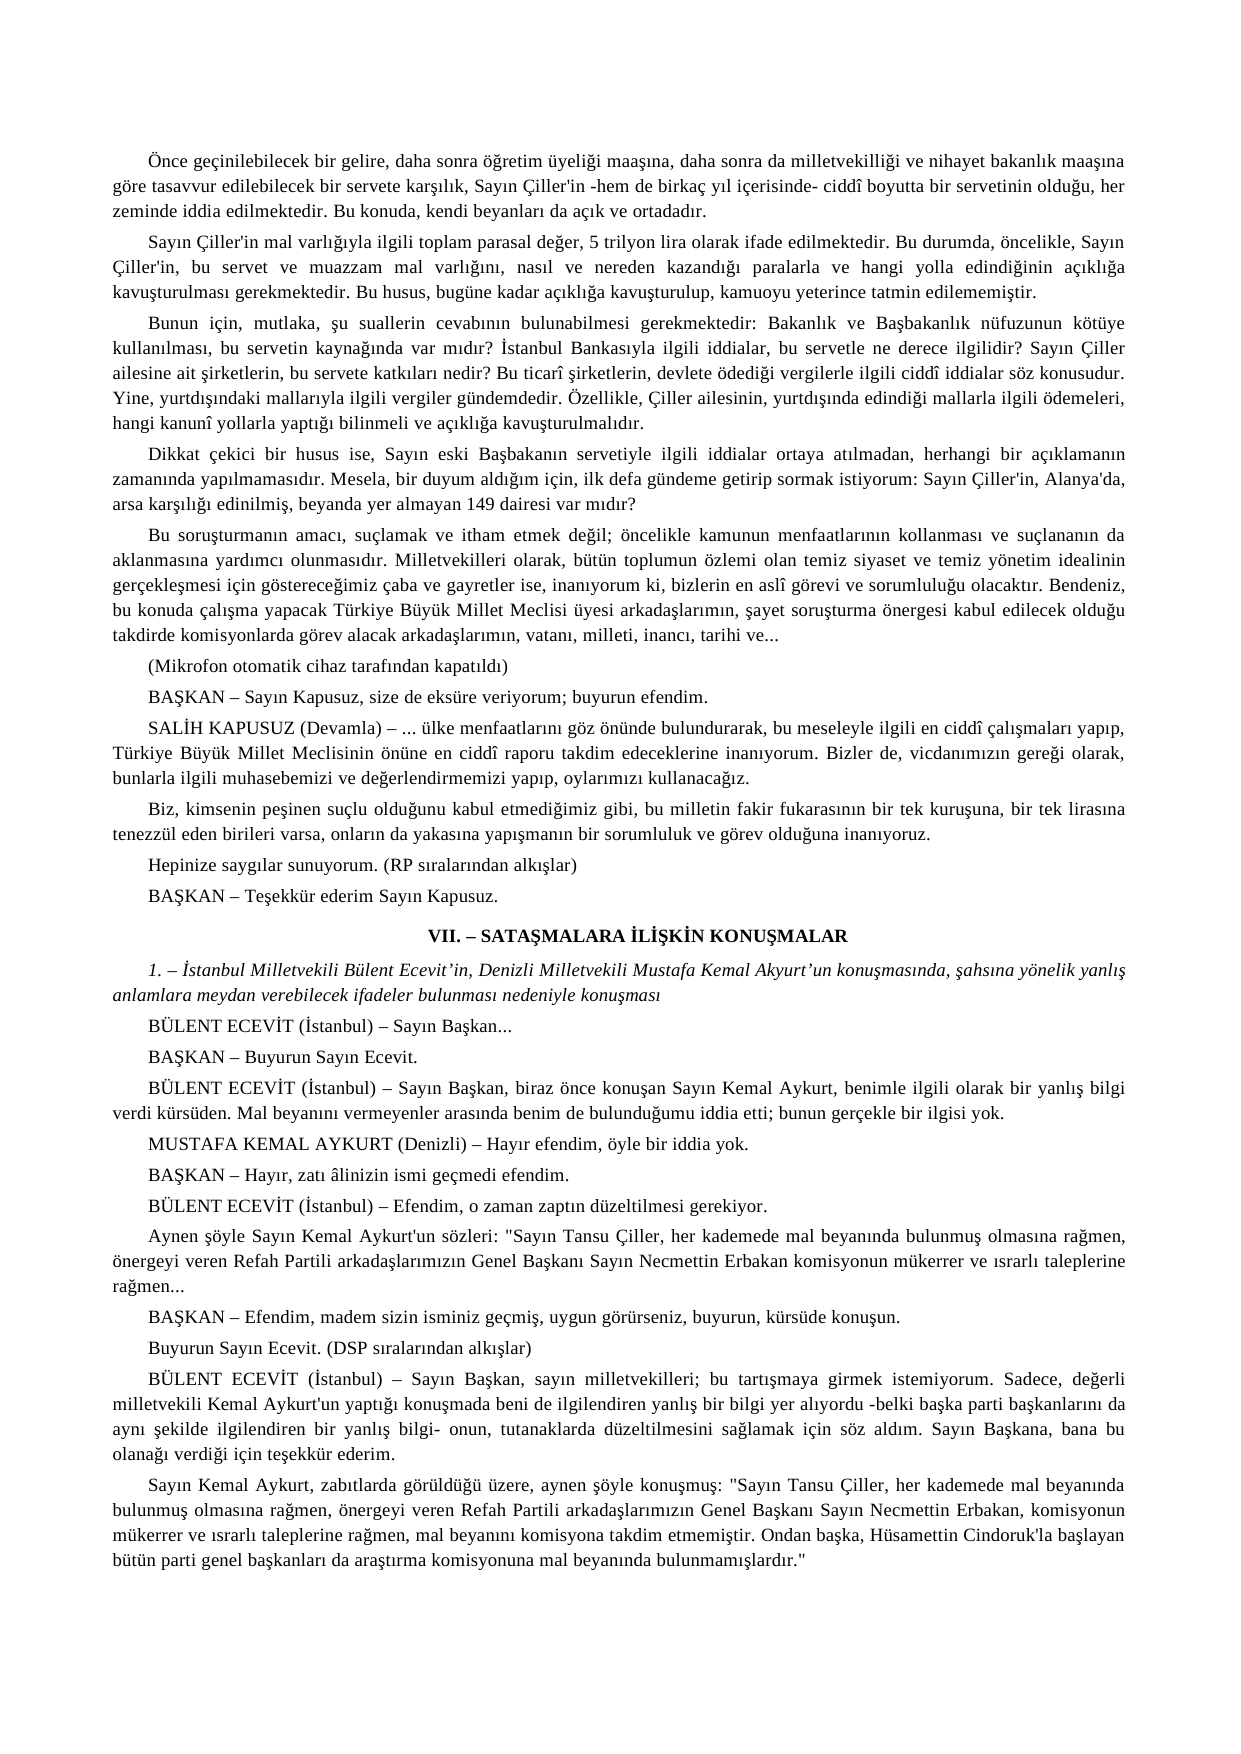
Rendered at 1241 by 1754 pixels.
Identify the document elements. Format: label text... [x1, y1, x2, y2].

text BAŞKAN – Hayır, zatı âlinizin ismi geçmedi efendim. [112, 1161, 1128, 1186]
text SALİH KAPUSUZ (Devamla) – ... ülke menfaatlarını göz önünde bulundurarak, bu meseleyle ilgili en ciddî çalışmaları yapıp, Türkiye Büyük Millet Meclisinin önüne en ciddî raporu takdim edeceklerine inanıyorum. Bizler de, vicdanımızın gereği olarak, bunlarla ilgili muhasebemizi ve değerlendirmemizi yapıp, oylarımızı kullanacağız. [112, 714, 1128, 789]
text Hepinize saygılar sunuyorum. (RP sıralarından alkışlar) [112, 851, 1128, 876]
text BÜLENT ECEVİT (İstanbul) – Efendim, o zaman zaptın düzeltilmesi gerekiyor. [112, 1192, 1128, 1217]
text BÜLENT ECEVİT (İstanbul) – Sayın Başkan... [112, 1012, 1128, 1037]
text BAŞKAN – Teşekkür ederim Sayın Kapusuz. [112, 882, 1128, 907]
text VII. – SATAŞMALARA İLİŞKİN KONUŞMALAR [112, 913, 1128, 950]
text BAŞKAN – Efendim, madem sizin isminiz geçmiş, uygun görürseniz, buyurun, kürsüde konuşun. [112, 1304, 1128, 1329]
text Sayın Kemal Aykurt, zabıtlarda görüldüğü üzere, aynen şöyle konuşmuş: "Sayın Tansu Çiller, her kademede mal beyanında bulunmuş olmasına rağmen, önergeyi veren Refah Partili arkadaşlarımızın Genel Başkanı Sayın Necmettin Erbakan, komisyonun mükerrer ve ısrarlı taleplerine rağmen, mal beyanını komisyona takdim etmemiştir. Ondan başka, Hüsamettin Cindoruk'la başlayan bütün parti genel başkanları da araştırma komisyonuna mal beyanında bulunmamışlardır." [112, 1472, 1128, 1572]
text BAŞKAN – Sayın Kapusuz, size de eksüre veriyorum; buyurun efendim. [112, 683, 1128, 708]
text MUSTAFA KEMAL AYKURT (Denizli) – Hayır efendim, öyle bir iddia yok. [112, 1130, 1128, 1155]
text BÜLENT ECEVİT (İstanbul) – Sayın Başkan, biraz önce konuşan Sayın Kemal Aykurt, benimle ilgili olarak bir yanlış bilgi verdi kürsüden. Mal beyanını vermeyenler arasında benim de bulunduğumu iddia etti; bunun gerçekle bir ilgisi yok. [112, 1074, 1128, 1124]
text BAŞKAN – Buyurun Sayın Ecevit. [112, 1043, 1128, 1068]
text Biz, kimsenin peşinen suçlu olduğunu kabul etmediğimiz gibi, bu milletin fakir fukarasının bir tek kuruşuna, bir tek lirasına tenezzül eden birileri varsa, onların da yakasına yapışmanın bir sorumluluk ve görev olduğuna inanıyoruz. [112, 795, 1128, 845]
text BÜLENT ECEVİT (İstanbul) – Sayın Başkan, sayın milletvekilleri; bu tartışmaya girmek istemiyorum. Sadece, değerli milletvekili Kemal Aykurt'un yaptığı konuşmada beni de ilgilendiren yanlış bir bilgi yer alıyordu -belki başka parti başkanlarını da aynı şekilde ilgilendiren bir yanlış bilgi- onun, tutanaklarda düzeltilmesini sağlamak için söz aldım. Sayın Başkana, bana bu olanağı verdiği için teşekkür ederim. [112, 1366, 1128, 1466]
text Önce geçinilebilecek bir gelire, daha sonra öğretim üyeliği maaşına, daha sonra da milletvekilliği ve nihayet bakanlık maaşına göre tasavvur edilebilecek bir servete karşılık, Sayın Çiller'in -hem de birkaç yıl içerisinde- ciddî boyutta bir servetinin olduğu, her zeminde iddia edilmektedir. Bu konuda, kendi beyanları da açık ve ortadadır. [112, 148, 1128, 223]
text 1. – İstanbul Milletvekili Bülent Ecevit’in, Denizli Milletvekili Mustafa Kemal Akyurt’un konuşmasında, şahsına yönelik yanlış anlamlara meydan verebilecek ifadeler bulunması nedeniyle konuşması [112, 956, 1128, 1006]
text (Mikrofon otomatik cihaz tarafından kapatıldı) [112, 652, 1128, 677]
text Dikkat çekici bir husus ise, Sayın eski Başbakanın servetiyle ilgili iddialar ortaya atılmadan, herhangi bir açıklamanın zamanında yapılmamasıdır. Mesela, bir duyum aldığım için, ilk defa gündeme getirip sormak istiyorum: Sayın Çiller'in, Alanya'da, arsa karşılığı edinilmiş, beyanda yer almayan 149 dairesi var mıdır? [112, 440, 1128, 515]
text Bunun için, mutlaka, şu suallerin cevabının bulunabilmesi gerekmektedir: Bakanlık ve Başbakanlık nüfuzunun kötüye kullanılması, bu servetin kaynağında var mıdır? İstanbul Bankasıyla ilgili iddialar, bu servetle ne derece ilgilidir? Sayın Çiller ailesine ait şirketlerin, bu servete katkıları nedir? Bu ticarî şirketlerin, devlete ödediği vergilerle ilgili ciddî iddialar söz konusudur. Yine, yurtdışındaki mallarıyla ilgili vergiler gündemdedir. Özellikle, Çiller ailesinin, yurtdışında edindiği mallarla ilgili ödemeleri, hangi kanunî yollarla yaptığı bilinmeli ve açıklığa kavuşturulmalıdır. [112, 309, 1128, 434]
text Sayın Çiller'in mal varlığıyla ilgili toplam parasal değer, 5 trilyon lira olarak ifade edilmektedir. Bu durumda, öncelikle, Sayın Çiller'in, bu servet ve muazzam mal varlığını, nasıl ve nereden kazandığı paralarla ve hangi yolla edindiğinin açıklığa kavuşturulması gerekmektedir. Bu husus, bugüne kadar açıklığa kavuşturulup, kamuoyu yeterince tatmin edilememiştir. [112, 228, 1128, 303]
text Aynen şöyle Sayın Kemal Aykurt'un sözleri: "Sayın Tansu Çiller, her kademede mal beyanında bulunmuş olmasına rağmen, önergeyi veren Refah Partili arkadaşlarımızın Genel Başkanı Sayın Necmettin Erbakan komisyonun mükerrer ve ısrarlı taleplerine rağmen... [112, 1223, 1128, 1298]
text Buyurun Sayın Ecevit. (DSP sıralarından alkışlar) [112, 1335, 1128, 1360]
text Bu soruşturmanın amacı, suçlamak ve itham etmek değil; öncelikle kamunun menfaatlarının kollanması ve suçlananın da aklanmasına yardımcı olunmasıdır. Milletvekilleri olarak, bütün toplumun özlemi olan temiz siyaset ve temiz yönetim idealinin gerçekleşmesi için göstereceğimiz çaba ve gayretler ise, inanıyorum ki, bizlerin en aslî görevi ve sorumluluğu olacaktır. Bendeniz, bu konuda çalışma yapacak Türkiye Büyük Millet Meclisi üyesi arkadaşlarımın, şayet soruşturma önergesi kabul edilecek olduğu takdirde komisyonlarda görev alacak arkadaşlarımın, vatanı, milleti, inancı, tarihi ve... [112, 521, 1128, 646]
